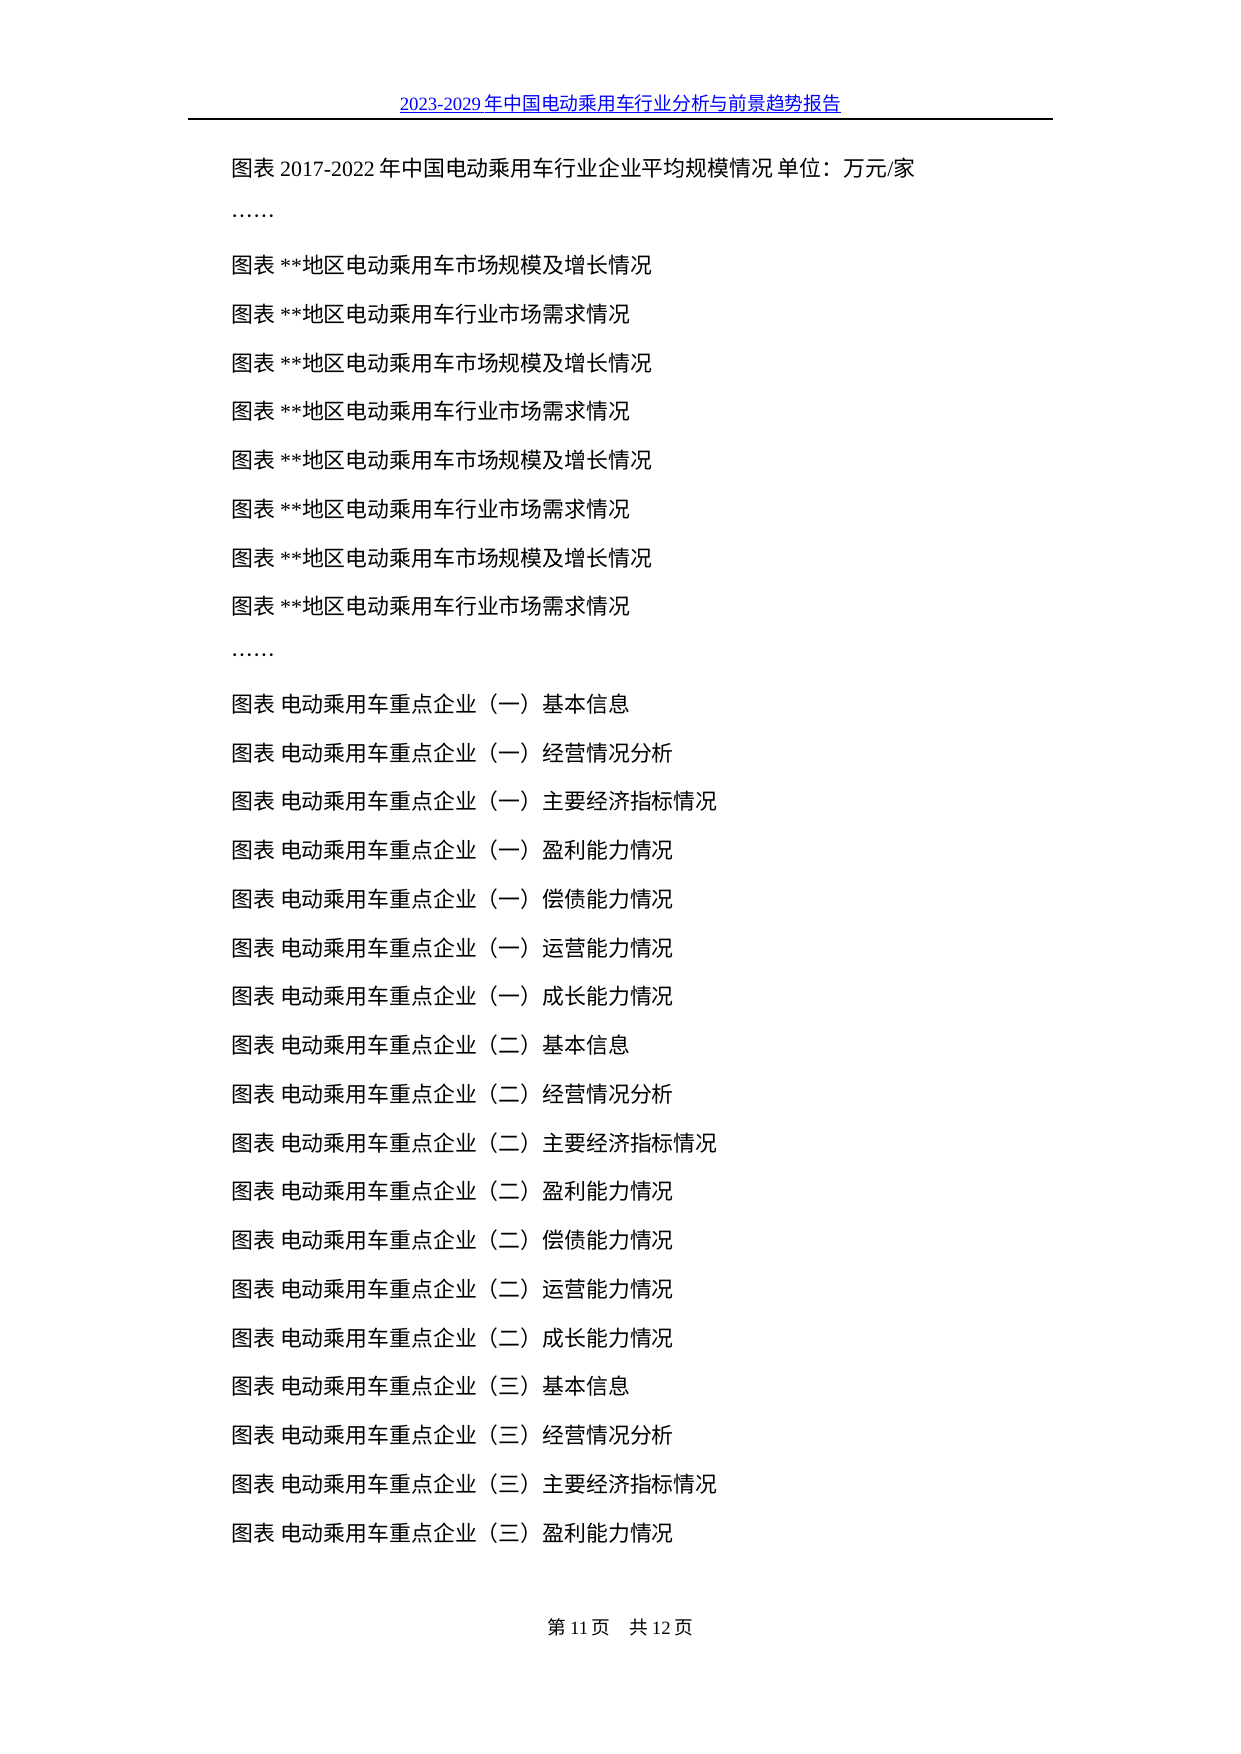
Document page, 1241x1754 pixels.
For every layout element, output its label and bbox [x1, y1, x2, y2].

text [187, 150, 1053, 1548]
